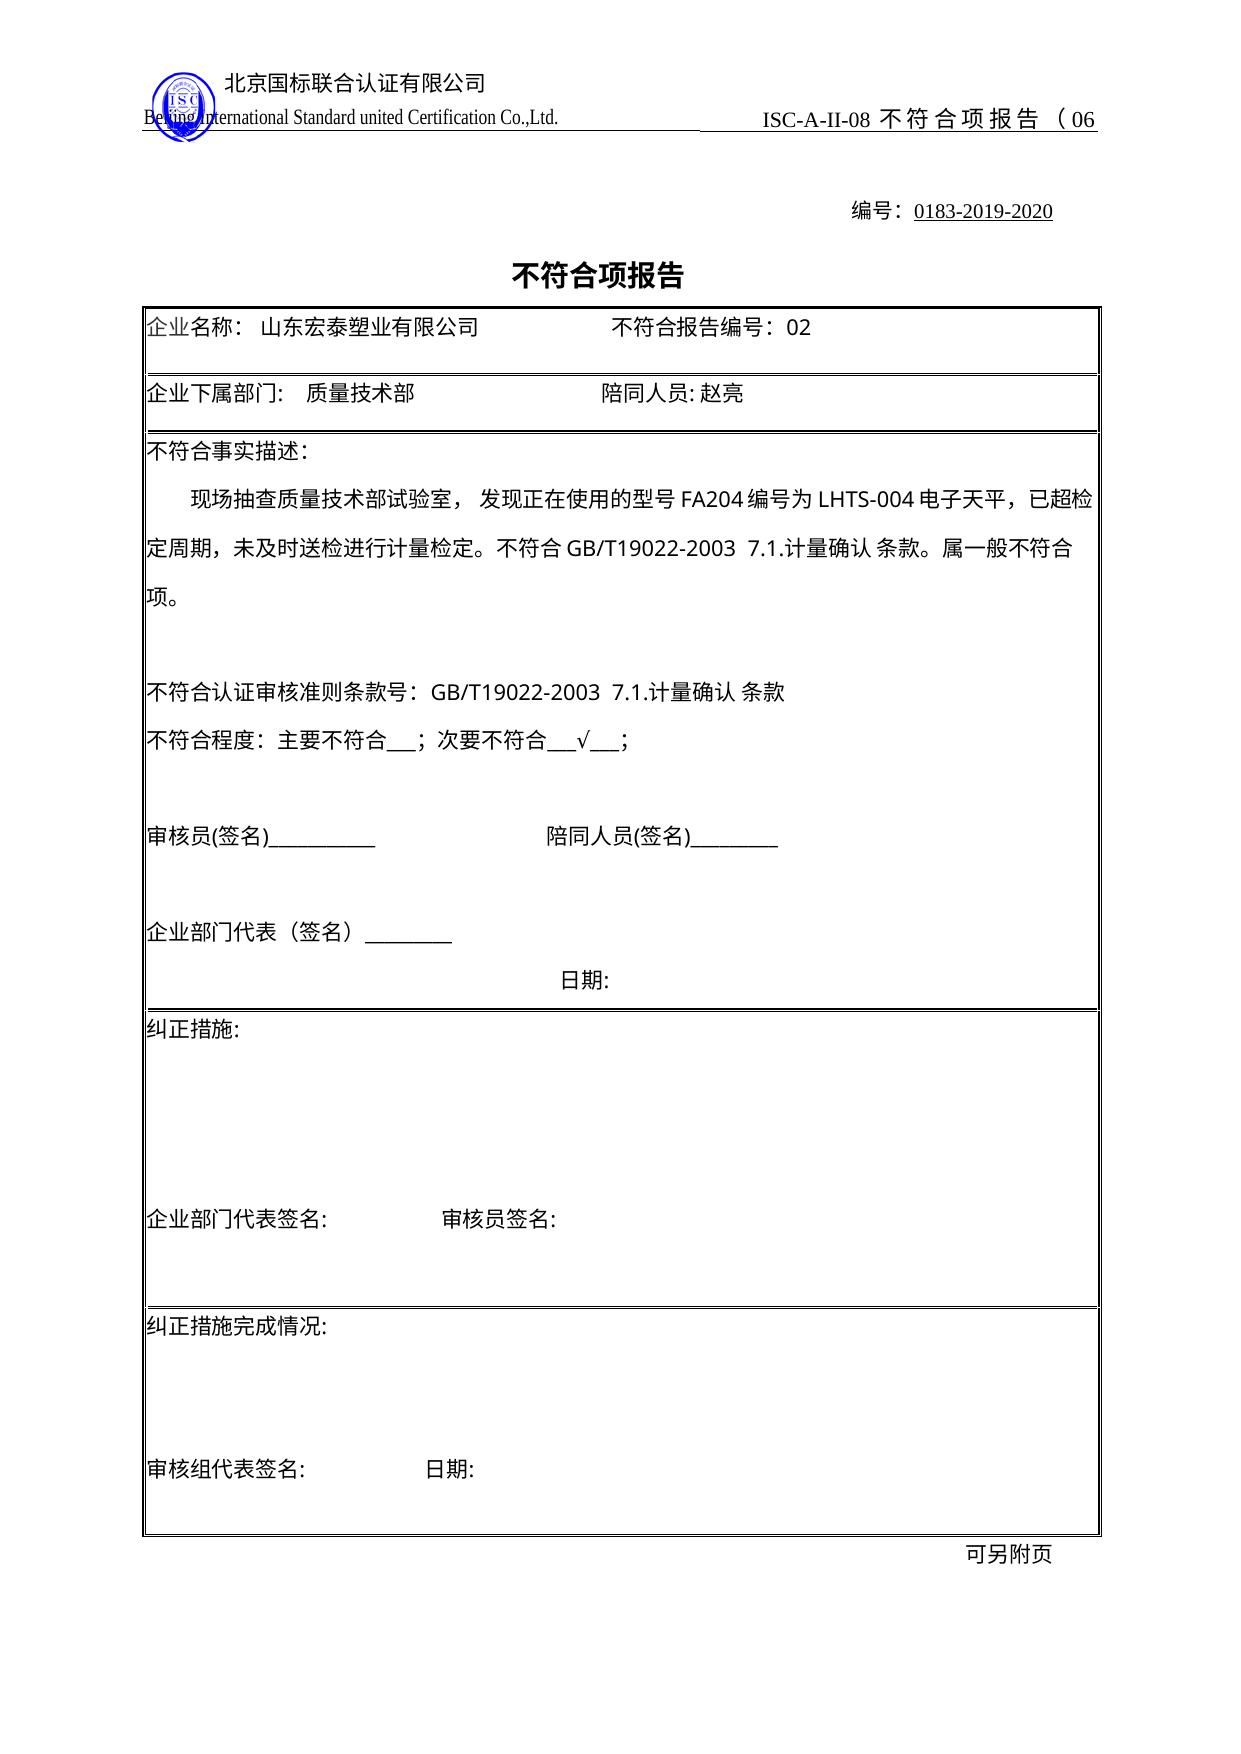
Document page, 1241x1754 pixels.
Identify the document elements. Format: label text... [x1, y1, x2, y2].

text 编号：0183-2019-2020 [144, 193, 1053, 226]
table_cell 纠正措施: 企业部门代表签名: 审核员签名: [146, 1008, 1099, 1306]
picture [151, 72, 215, 141]
table_cell 纠正措施完成情况: 审核组代表签名: 日期: [144, 1306, 1100, 1533]
table_cell 企业下属部门: 质量技术部 陪同人员: 赵亮 [146, 373, 1099, 430]
table_header 企业名称： 山东宏泰塑业有限公司 不符合报告编号：02 [146, 309, 1098, 372]
text 可另附页 [144, 1537, 1053, 1569]
table_cell 不符合事实描述： 现场抽查质量技术部试验室， 发现正在使用的型号FA204编号为LHTS-004电子天平，已超检定周期，未及时送检进行计量检定。不符合GB/T19022-2003 7.1.计量确认 条款。属一般不符合项。 不符合认证审核准则条款号：GB/T19022-2003 7.1.计量确认 条款 不符合程度：主要不符合___；次要不符合___√___； 审核员(签名)___________ 陪同人员(签名)_________ 企业部门代表（签名）_________ 日期: [146, 430, 1099, 1008]
text 不符合项报告 [144, 241, 1053, 306]
